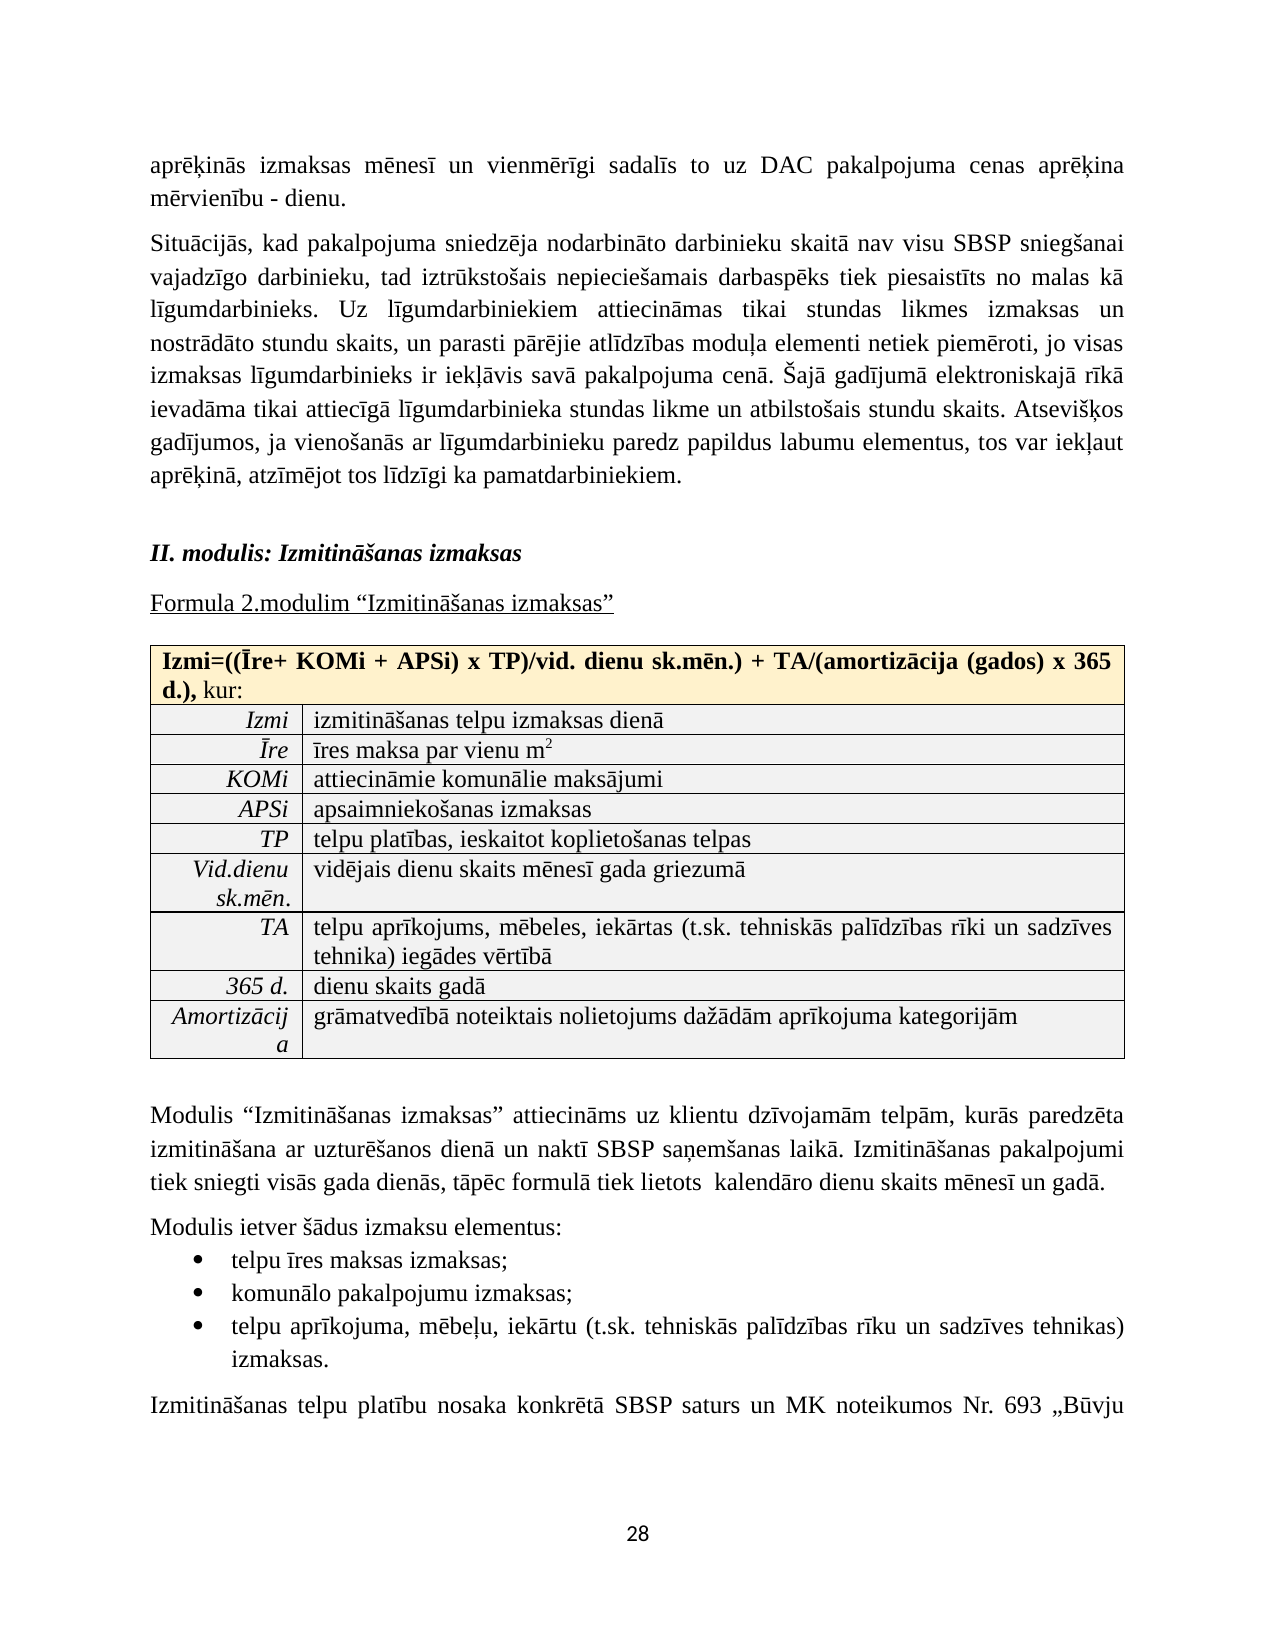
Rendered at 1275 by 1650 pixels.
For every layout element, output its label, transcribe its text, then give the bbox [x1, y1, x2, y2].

table_cell telpu platības, ieskaitot koplietošanas telpas [303, 824, 1124, 853]
table_cell 365 d. [151, 971, 302, 1000]
table_cell Izmi [151, 705, 302, 734]
table_cell izmitināšanas telpu izmaksas dienā [303, 705, 1124, 734]
table_cell apsaimniekošanas izmaksas [303, 794, 1124, 823]
table_cell APSi [151, 794, 302, 823]
table_cell Amortizācija [151, 1001, 302, 1058]
text Modulis “Izmitināšanas izmaksas” attiecināms uz klientu dzīvojamām telpām, kurās paredzēta izmitināšana ar uzturēšanos dienā un naktī SBSP saņemšanas laikā. Izmitināšanas pakalpojumi tiek sniegti visās gada dienās, tāpēc formulā tiek lietots kalendāro dienu skaits mēnesī un gadā. [150, 1101, 1125, 1195]
table_cell TP [151, 824, 302, 853]
table_cell Īre [151, 735, 302, 763]
table_cell dienu skaits gadā [303, 971, 1124, 1000]
table_header Izmi=((Īre+ KOMi + APSi) x TP)/vid. dienu sk.mēn.) + TA/(amortizācija (gados) x 365 d.), kur: [151, 646, 1124, 704]
table_cell KOMi [151, 765, 302, 793]
table_cell telpu aprīkojums, mēbeles, iekārtas (t.sk. tehniskās palīdzības rīki un sadzīves tehnika) iegādes vērtībā [303, 913, 1124, 970]
text Formula 2.modulim “Izmitināšanas izmaksas” [150, 588, 1125, 617]
table_cell vidējais dienu skaits mēnesī gada griezumā [303, 854, 1124, 911]
text Modulis ietver šādus izmaksu elementus: [150, 1212, 1125, 1241]
table_cell Vid.dienu sk.mēn. [151, 854, 302, 911]
text II. modulis: Izmitināšanas izmaksas [150, 538, 1125, 567]
list telpu īres maksas izmaksas; [194, 1245, 1125, 1274]
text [150, 150, 1125, 212]
list komunālo pakalpojumu izmaksas; [194, 1278, 1125, 1307]
text Situācijās, kad pakalpojuma sniedzēja nodarbināto darbinieku skaitā nav visu SBSP sniegšanai vajadzīgo darbinieku, tad iztrūkstošais nepieciešamais darbaspēks tiek piesaistīts no malas kā līgumdarbinieks. Uz līgumdarbiniekiem attiecināmas tikai stundas likmes izmaksas un nostrādāto stundu skaits, un parasti pārējie atlīdzības moduļa elementi netiek piemēroti, jo visas izmaksas līgumdarbinieks ir iekļāvis savā pakalpojuma cenā. Šajā gadījumā elektroniskajā rīkā ievadāma tikai attiecīgā līgumdarbinieka stundas likme un atbilstošais stundu skaits. Atsevišķos gadījumos, ja vienošanās ar līgumdarbinieku paredz papildus labumu elementus, tos var iekļaut aprēķinā, atzīmējot tos līdzīgi ka pamatdarbiniekiem. [150, 228, 1125, 488]
table_cell TA [151, 913, 302, 970]
table_cell īres maksa par vienu m2 [303, 735, 1124, 763]
table_cell grāmatvedībā noteiktais nolietojums dažādām aprīkojuma kategorijām [303, 1001, 1124, 1058]
list telpu aprīkojuma, mēbeļu, iekārtu (t.sk. tehniskās palīdzības rīku un sadzīves tehnikas) izmaksas. [194, 1311, 1125, 1373]
table_cell attiecināmie komunālie maksājumi [303, 765, 1124, 793]
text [150, 1390, 1125, 1418]
